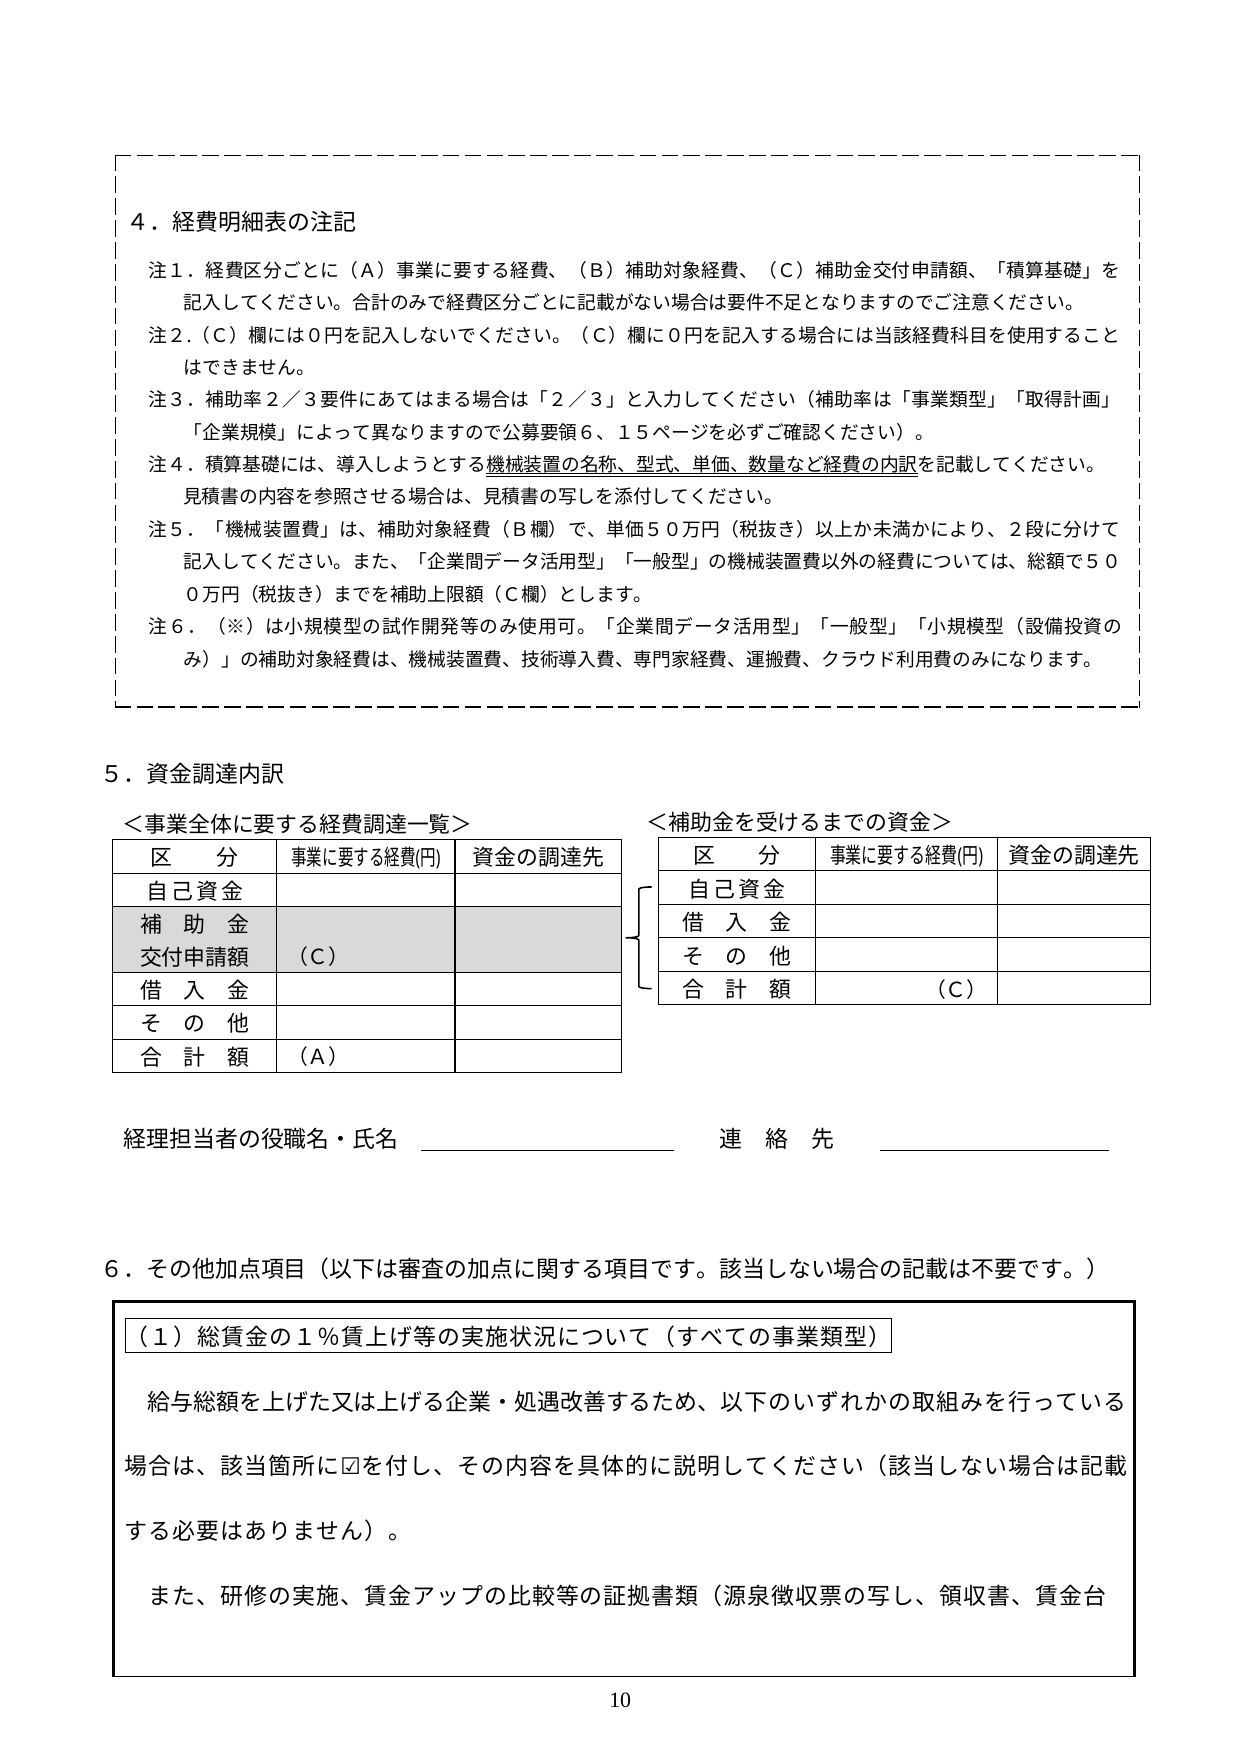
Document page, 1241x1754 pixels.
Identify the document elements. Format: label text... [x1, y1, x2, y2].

text 経理担当者の役職名・氏名 連 絡 先 [100, 1105, 1140, 1170]
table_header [115, 1303, 1133, 1676]
text ５．資金調達内訳 [100, 740, 1140, 804]
text ６．その他加点項目（以下は審査の加点に関する項目です。該当しない場合の記載は不要です。） [100, 1235, 1169, 1300]
table_header [100, 805, 635, 1105]
table_header ＜補助金を受けるまでの資金＞ [636, 805, 1170, 1105]
table_header ４．経費明細表の注記 注１．経費区分ごとに（Ａ）事業に要する経費、（Ｂ）補助対象経費、（Ｃ）補助金交付申請額、「積算基礎」を記入してください。合計のみで経費区分ごとに記載がない場合は要件不足となりますのでご注意ください。 注２.（Ｃ）欄には０円を記入しないでください。（Ｃ）欄に０円を記入する場合には当該経費科目を使用することはできません。 注３．補助率２／３要件にあてはまる場合は「２／３」と入力してください（補助率は「事業類型」「取得計画」「企業規模」によって異なりますので公募要領６、１５ページを必ずご確認ください）。 注４．積算基礎には、導入しようとする機械装置の名称、型式、単価、数量など経費の内訳を記載してください。 見積書の内容を参照させる場合は、見積書の写しを添付してください。 注５．「機械装置費」は、補助対象経費（Ｂ欄）で、単価５０万円（税抜き）以上か未満かにより、２段に分けて記入してください。また、「企業間データ活用型」「一般型」の機械装置費以外の経費については、総額で５００万円（税抜き）までを補助上限額（Ｃ欄）とします。 注６．（※）は小規模型の試作開発等のみ使用可。「企業間データ活用型」「一般型」「小規模型（設備投資のみ）」の補助対象経費は、機械装置費、技術導入費、専門家経費、運搬費、クラウド利用費のみになります。 [115, 155, 1139, 706]
